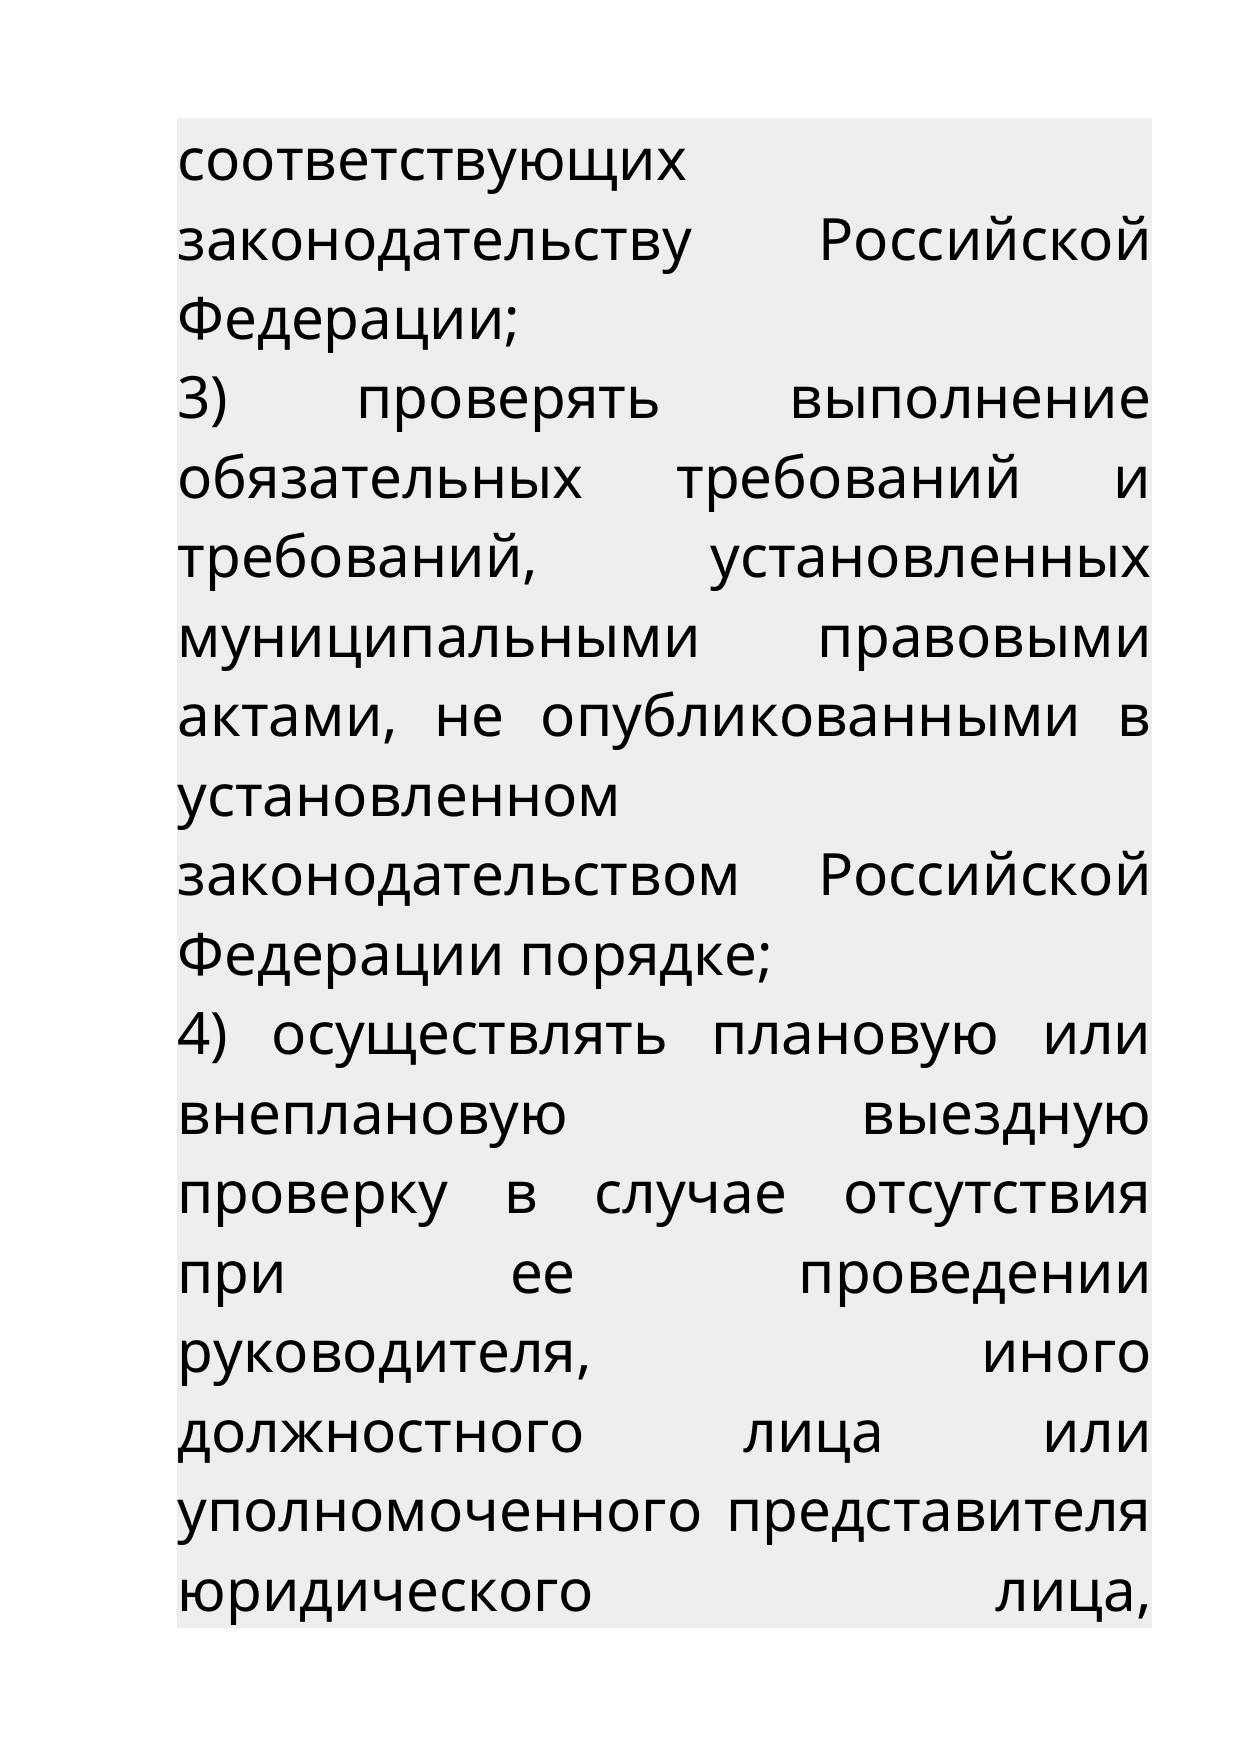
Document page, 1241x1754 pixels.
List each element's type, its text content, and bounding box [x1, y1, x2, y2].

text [177, 118, 1152, 357]
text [177, 992, 1152, 1628]
text 3) проверять выполнение обязательных требований и требований, установленных муниципальными правовыми актами, не опубликованными в установленном законодательством Российской Федерации порядке; [177, 357, 1152, 992]
